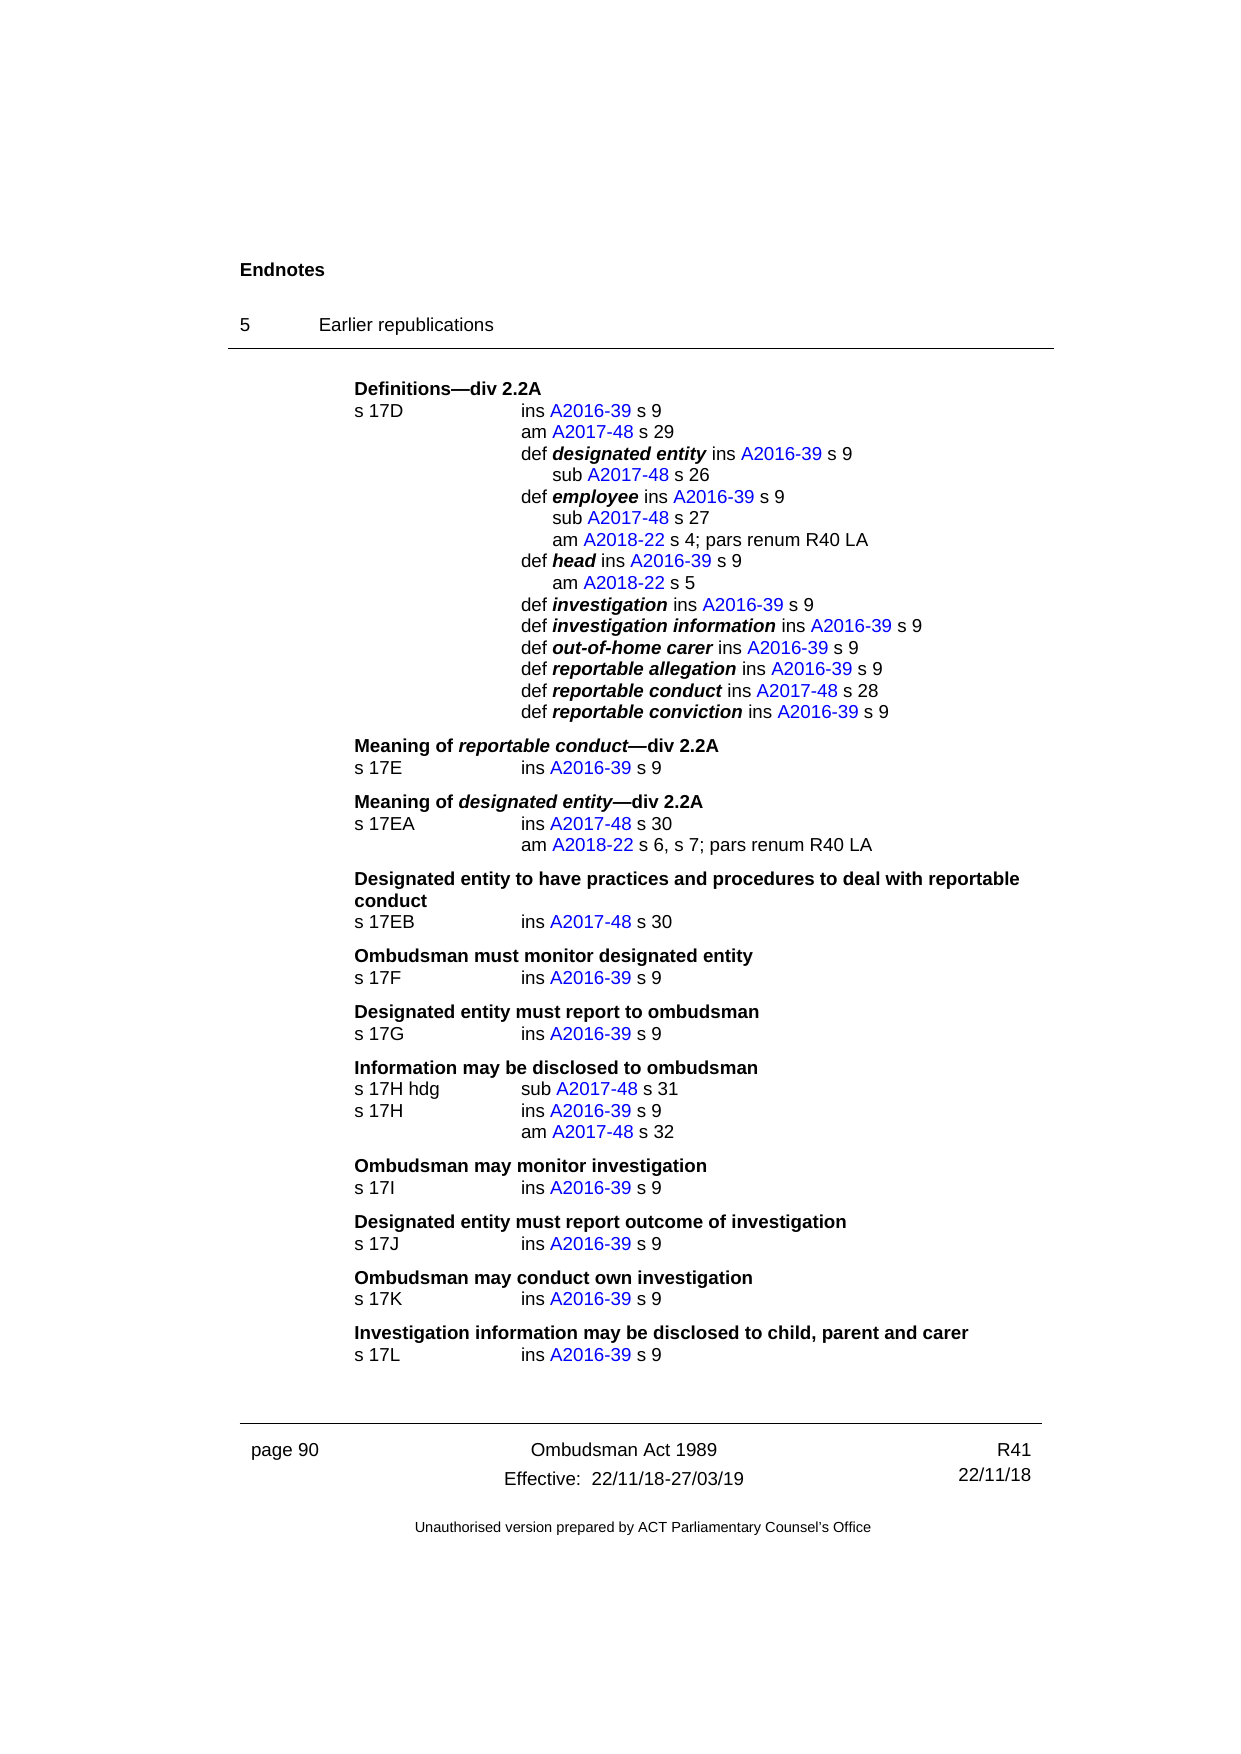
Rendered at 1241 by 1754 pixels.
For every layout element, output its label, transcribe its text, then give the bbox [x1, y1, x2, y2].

text Ombudsman may conduct own investigation [354, 1267, 1042, 1288]
text s 17E ins A2016-39 s 9 [354, 757, 1042, 778]
text Information may be disclosed to ombudsman [354, 1057, 1042, 1078]
text s 17J ins A2016-39 s 9 [354, 1232, 1042, 1254]
text def employee ins A2016-39 s 9 [354, 486, 1042, 507]
text s 17EA ins A2017-48 s 30 [354, 812, 1042, 834]
text s 17L ins A2016-39 s 9 [354, 1344, 1042, 1365]
text def investigation ins A2016-39 s 9 [354, 593, 1042, 615]
text s 17EB ins A2017-48 s 30 [354, 911, 1042, 933]
text def out-of-home carer ins A2016-39 s 9 [354, 637, 1042, 658]
text sub A2017-48 s 27 [354, 507, 1042, 529]
text am A2017-48 s 29 [354, 421, 1042, 442]
text am A2018-22 s 5 [354, 572, 1042, 593]
text s 17G ins A2016-39 s 9 [354, 1022, 1042, 1044]
text am A2017-48 s 32 [354, 1121, 1042, 1143]
text s 17H ins A2016-39 s 9 [354, 1100, 1042, 1121]
text def reportable conviction ins A2016-39 s 9 [354, 701, 1042, 723]
text s 17D ins A2016-39 s 9 [354, 399, 1042, 421]
text Designated entity to have practices and procedures to deal with reportable conduct [354, 868, 1042, 911]
text am A2018-22 s 6, s 7; pars renum R40 LA [354, 834, 1042, 856]
text def reportable allegation ins A2016-39 s 9 [354, 658, 1042, 680]
text sub A2017-48 s 26 [354, 464, 1042, 486]
text def investigation information ins A2016-39 s 9 [354, 615, 1042, 637]
text s 17K ins A2016-39 s 9 [354, 1288, 1042, 1310]
text s 17H hdg sub A2017-48 s 31 [354, 1078, 1042, 1100]
text s 17I ins A2016-39 s 9 [354, 1177, 1042, 1198]
text am A2018-22 s 4; pars renum R40 LA [354, 529, 1042, 550]
text def reportable conduct ins A2017-48 s 28 [354, 680, 1042, 701]
text def designated entity ins A2016-39 s 9 [354, 442, 1042, 464]
text def head ins A2016-39 s 9 [354, 550, 1042, 572]
text s 17F ins A2016-39 s 9 [354, 967, 1042, 988]
text Designated entity must report outcome of investigation [354, 1211, 1042, 1232]
text Meaning of reportable conduct—div 2.2A [354, 735, 1042, 757]
text Ombudsman may monitor investigation [354, 1155, 1042, 1177]
text Designated entity must report to ombudsman [354, 1001, 1042, 1022]
text Definitions—div 2.2A [354, 378, 1042, 399]
text Meaning of designated entity—div 2.2A [354, 791, 1042, 812]
text Ombudsman must monitor designated entity [354, 945, 1042, 967]
text Investigation information may be disclosed to child, parent and carer [354, 1322, 1042, 1344]
